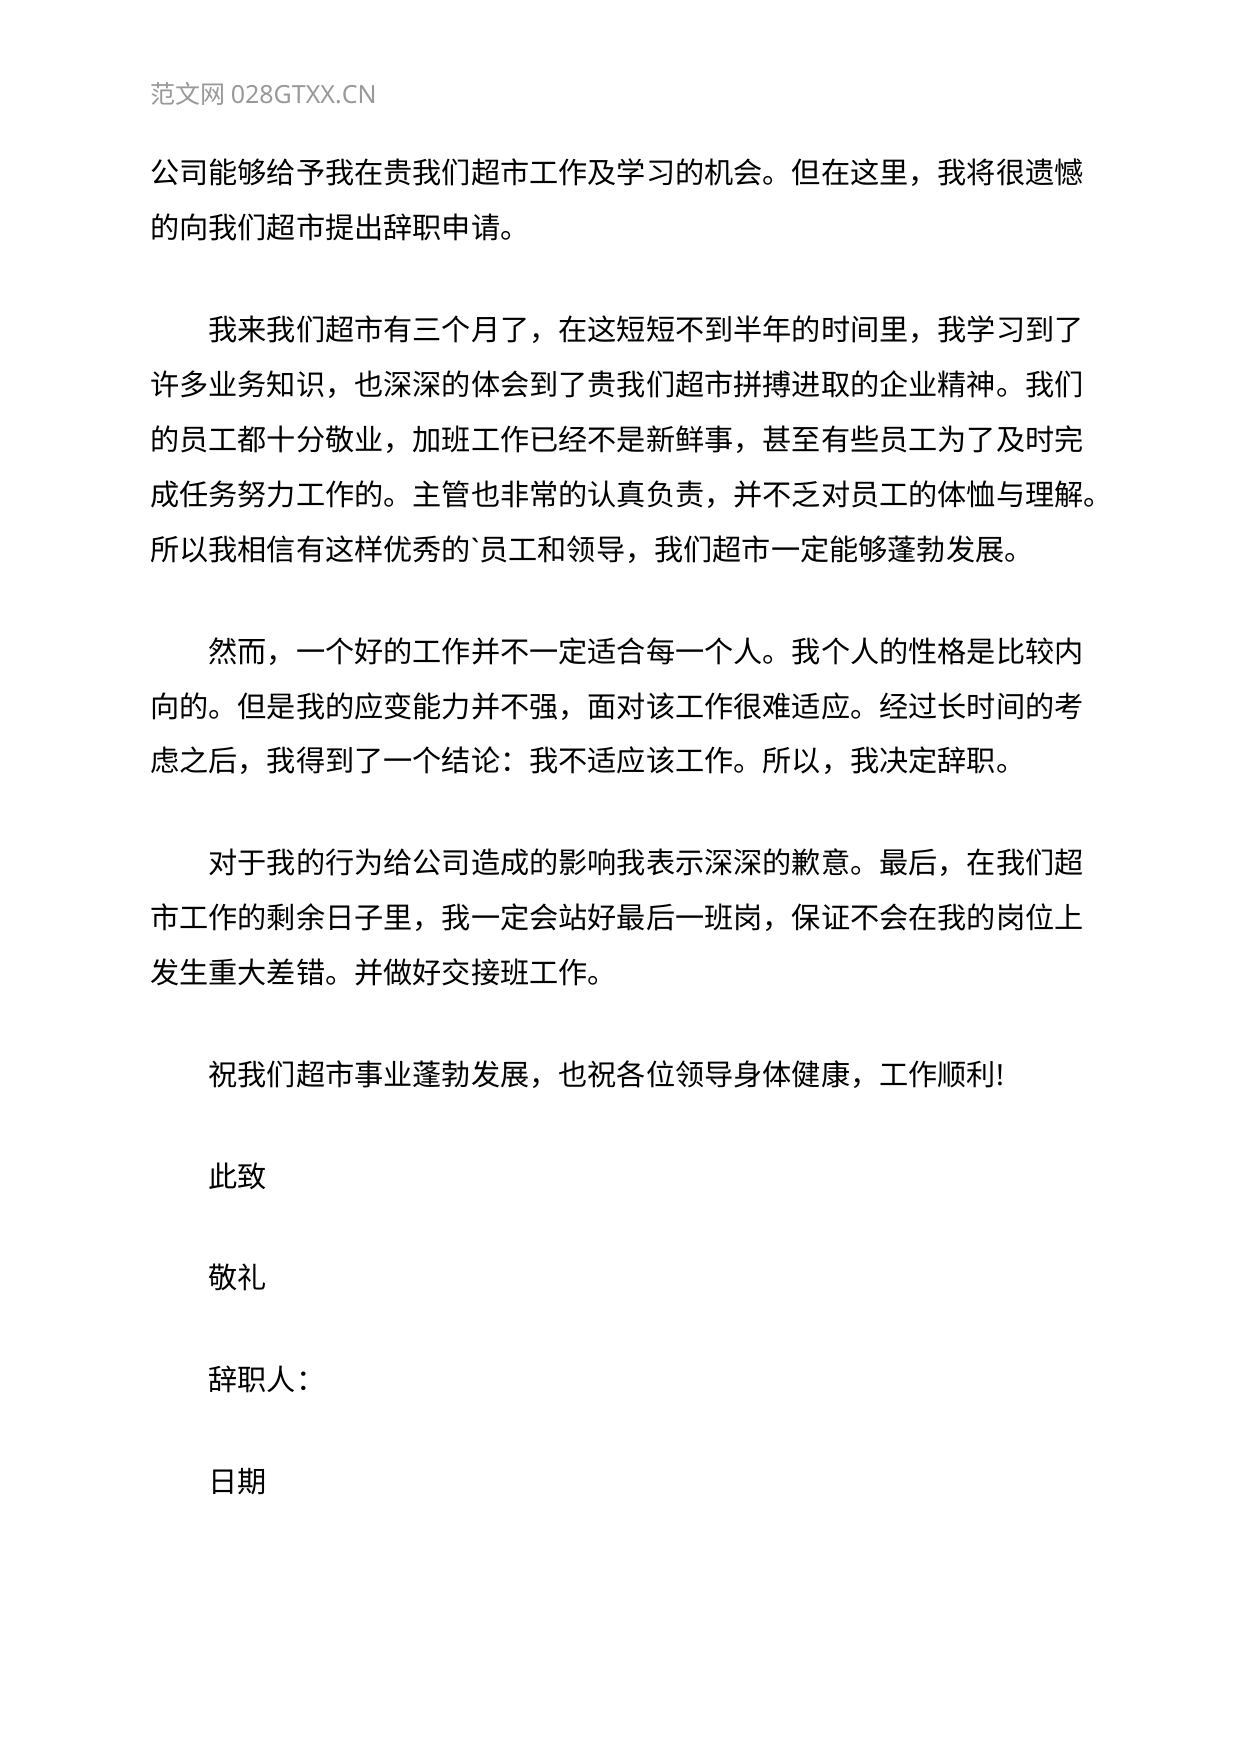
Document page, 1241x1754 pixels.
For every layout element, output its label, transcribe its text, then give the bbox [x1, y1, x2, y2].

text 然而，一个好的工作并不一定适合每一个人。我个人的性格是比较内向的。但是我的应变能力并不强，面对该工作很难适应。经过长时间的考虑之后，我得到了一个结论：我不适应该工作。所以，我决定辞职。 [150, 628, 1090, 780]
text 敬礼 [150, 1255, 1090, 1297]
text 对于我的行为给公司造成的影响我表示深深的歉意。最后，在我们超市工作的剩余日子里，我一定会站好最后一班岗，保证不会在我的岗位上发生重大差错。并做好交接班工作。 [150, 840, 1090, 992]
text 日期 [150, 1459, 1090, 1501]
text 辞职人： [150, 1357, 1090, 1399]
text 我来我们超市有三个月了，在这短短不到半年的时间里，我学习到了许多业务知识，也深深的体会到了贵我们超市拼搏进取的企业精神。我们的员工都十分敬业，加班工作已经不是新鲜事，甚至有些员工为了及时完成任务努力工作的。主管也非常的认真负责，并不乏对员工的体恤与理解。所以我相信有这样优秀的`员工和领导，我们超市一定能够蓬勃发展。 [150, 307, 1090, 569]
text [150, 150, 1090, 247]
text 此致 [150, 1153, 1090, 1196]
text 祝我们超市事业蓬勃发展，也祝各位领导身体健康，工作顺利! [150, 1051, 1090, 1094]
